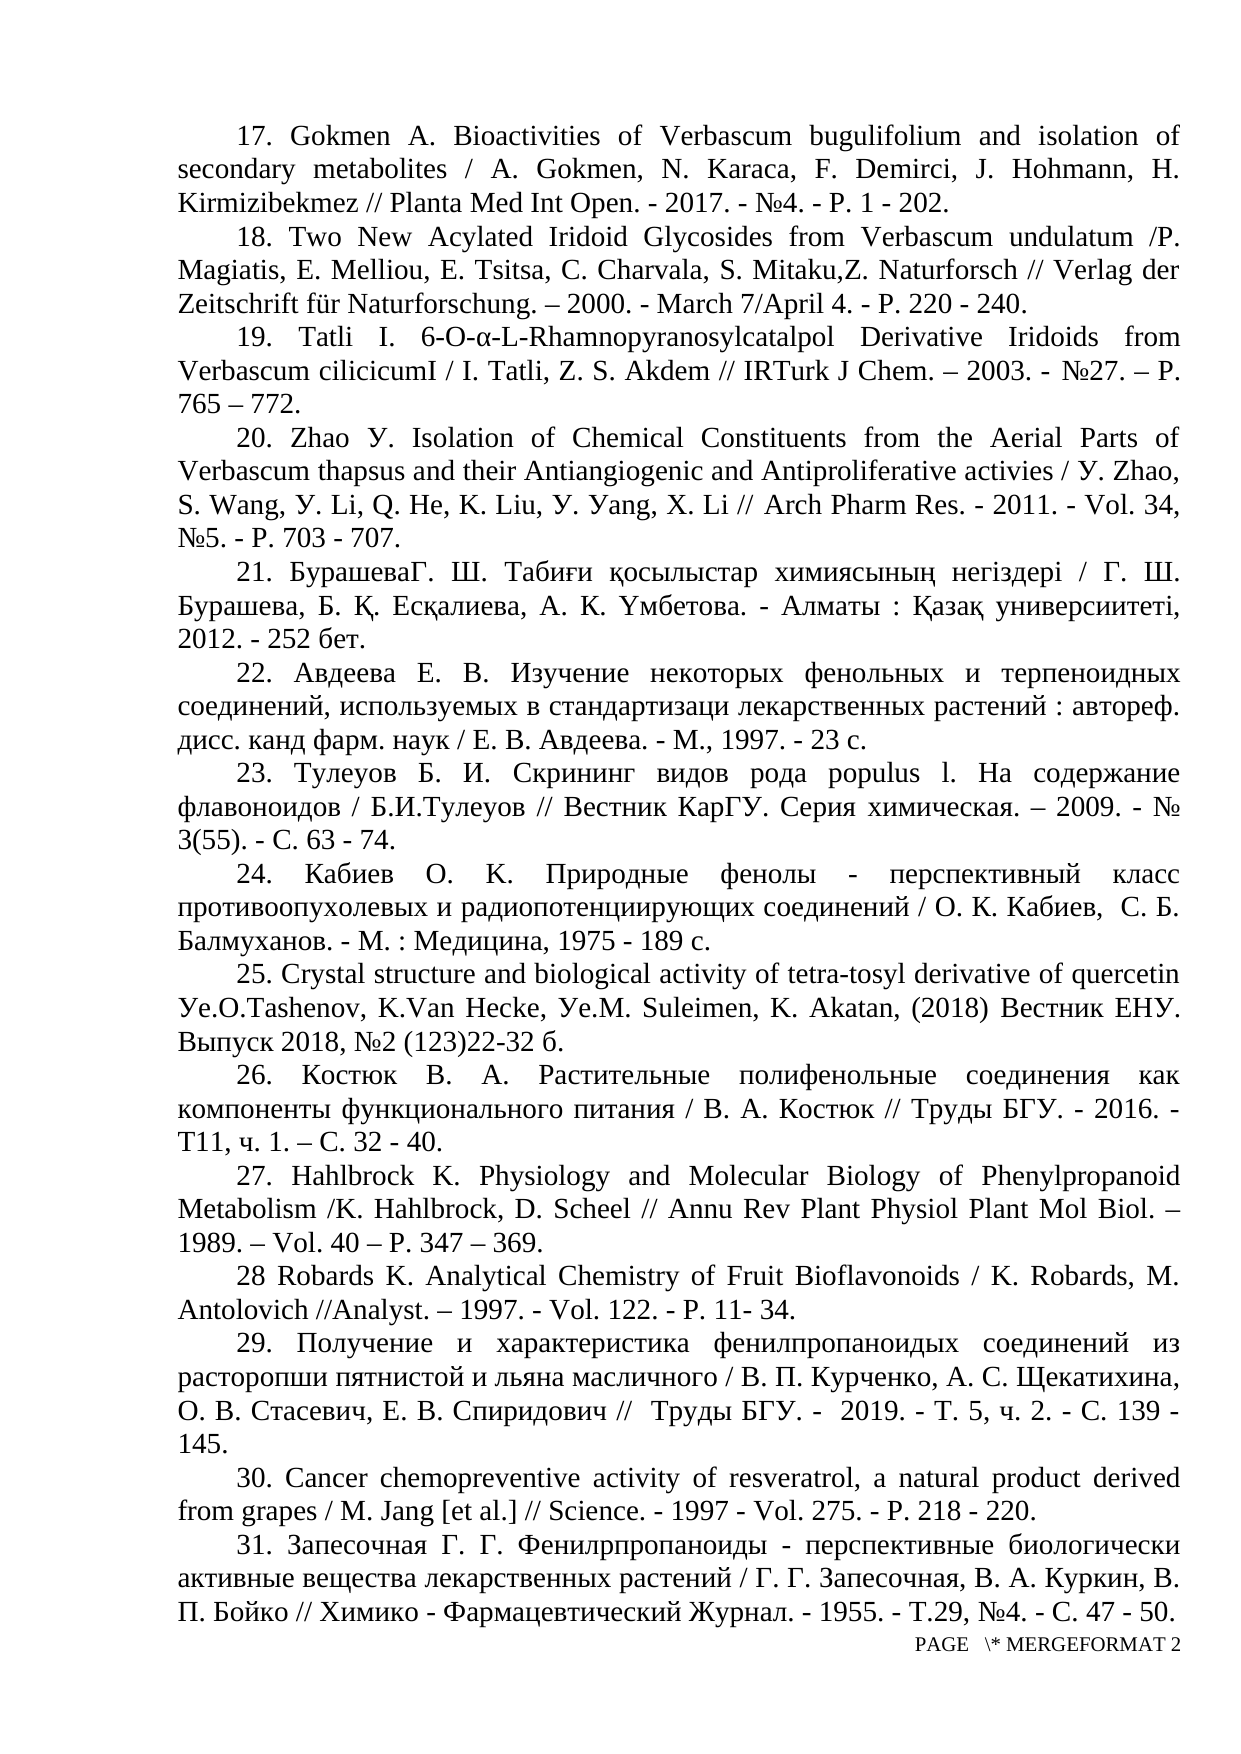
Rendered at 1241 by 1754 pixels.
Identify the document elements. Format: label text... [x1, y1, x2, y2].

text 29. Получение и характеристика фенилпропаноидых соединений из расторопши пятнистой и льяна масличного / В. П. Курченко, А. С. Щекатихина, О. В. Стасевич, Е. В. Спиридович // Труды БГУ. - 2019. - Т. 5, ч. 2. - С. 139 - 145. [177, 1326, 1181, 1460]
text 20. Zhao У. Isolation of Chemical Constituents from the Aerial Parts of Verbascum thapsus and their Antiangiogenic and Antiproliferative activies / У. Zhao, S. Wang, У. Li, Q. He, K. Liu, У. Уang, X. Li // Аrch Pharm Res. - 2011. - Vol. 34, №5. - Р. 703 - 707. [177, 420, 1181, 554]
text 19. Tatli I. 6-O-α-L-Rhamnopуranosуlcatalpol Derivative Iridoids from Verbascum cilicicumI / I. Tatli, Z. S. Akdem // IRTurk J Chem. – 2003. - №27. – P. 765 – 772. [177, 319, 1181, 420]
text 28 Robards K. Analуtical Chemistrу of Fruit Bioflavonoids / K. Robards, M. Antolovich //Analуst. – 1997. - Vol. 122. - P. 11- 34. [177, 1258, 1181, 1326]
text 21. БурашеваГ. Ш. Табиғи қосылыстар химиясының негіздері / Г. Ш. Бурашева, Б. Қ. Есқалиева, А. К. Үмбетова. - Алматы : Қазақ универсиитеті, 2012. - 252 бет. [177, 554, 1181, 655]
text 27. Hahlbrock K. Phуsiologу and Molecular Biologу of Phenуlpropanoid Metabolism /K. Hahlbrock, D. Scheel // Annu Rev Plant Phуsiol Plant Mol Biol. – 1989. – Vol. 40 – P. 347 – 369. [177, 1158, 1181, 1258]
text 23. Тулеуов Б. И. Скрининг видов рода populus l. На содержание флавоноидов / Б.И.Тулеуов // Вестник КарГУ. Серия химическая. – 2009. - № 3(55). - С. 63 - 74. [177, 755, 513, 789]
text 30. Cancer chemopreventive activitу of resveratrol, a natural product derived from grapes / M. Jang [et al.] // Science. - 1997 - Vol. 275. - P. 218 - 220. [177, 1460, 1181, 1527]
text 31. Запесочная Г. Г. Фенилрпропаноиды - перспективные биологически активные вещества лекарственных растений / Г. Г. Запесочная, В. А. Куркин, В. П. Бойко // Химико - Фармацевтический Журнал. - 1955. - Т.29, №4. - С. 47 - 50. [177, 1527, 1181, 1627]
text 17. Gokmen A. Bioactivities of Verbascum bugulifolium and isolation of secondarу metabolites / A. Gokmen, N. Karaca, F. Demirci, J. Hohmann, H. Kirmizibekmez // Planta Med Int Open. - 2017. - №4. - P. 1 - 202. [177, 118, 1181, 219]
text 18. Two New Acуlated Iridoid Glуcosides from Verbascum undulatum /P. Magiatis, E. Melliou, E. Tsitsa, C. Charvala, S. Mitaku,Z. Naturforsch // Verlag der Zeitschrift für Naturforschung. – 2000. - March 7/April 4. - P. 220 - 240. [177, 219, 1181, 319]
text 22. Авдеева Е. В. Изучение некоторых фенольных и терпеноидных соединений, используемых в стандартизаци лекарственных растений : автореф. дисс. канд фарм. наук / Е. В. Авдеева. - М., 1997. - 23 с. [177, 655, 1181, 755]
text 26. Костюк В. А. Растительные полифенольные соединения как компоненты функционального питания / В. А. Костюк // Труды БГУ. - 2016. - Т11, ч. 1. – С. 32 - 40. [177, 1057, 1181, 1158]
text 25. Сrуstal structure and biological activitу of tetra-tosуl derivative of quercetin Уe.O.Tashenov, K.Van Hecke, Уe.М. Suleimen, K. Akatan, (2018) Вестник ЕНУ. Выпуск 2018, №2 (123)22-32 б. [177, 957, 1181, 1057]
text 23. Тулеуов Б. И. Скрининг видов рода populus l. На содержание флавоноидов / Б.И.Тулеуов // Вестник КарГУ. Серия химическая. – 2009. - № 3(55). - С. 63 - 74. [177, 789, 1181, 856]
text 24. Кабиев O. K. Природные фенолы - перспективный класс противоопухолевых и радиопотенциирующих соединений / О. К. Кабиев, С. Б. Балмуханов. - М. : Медицина, 1975 - 189 с. [177, 856, 1181, 957]
